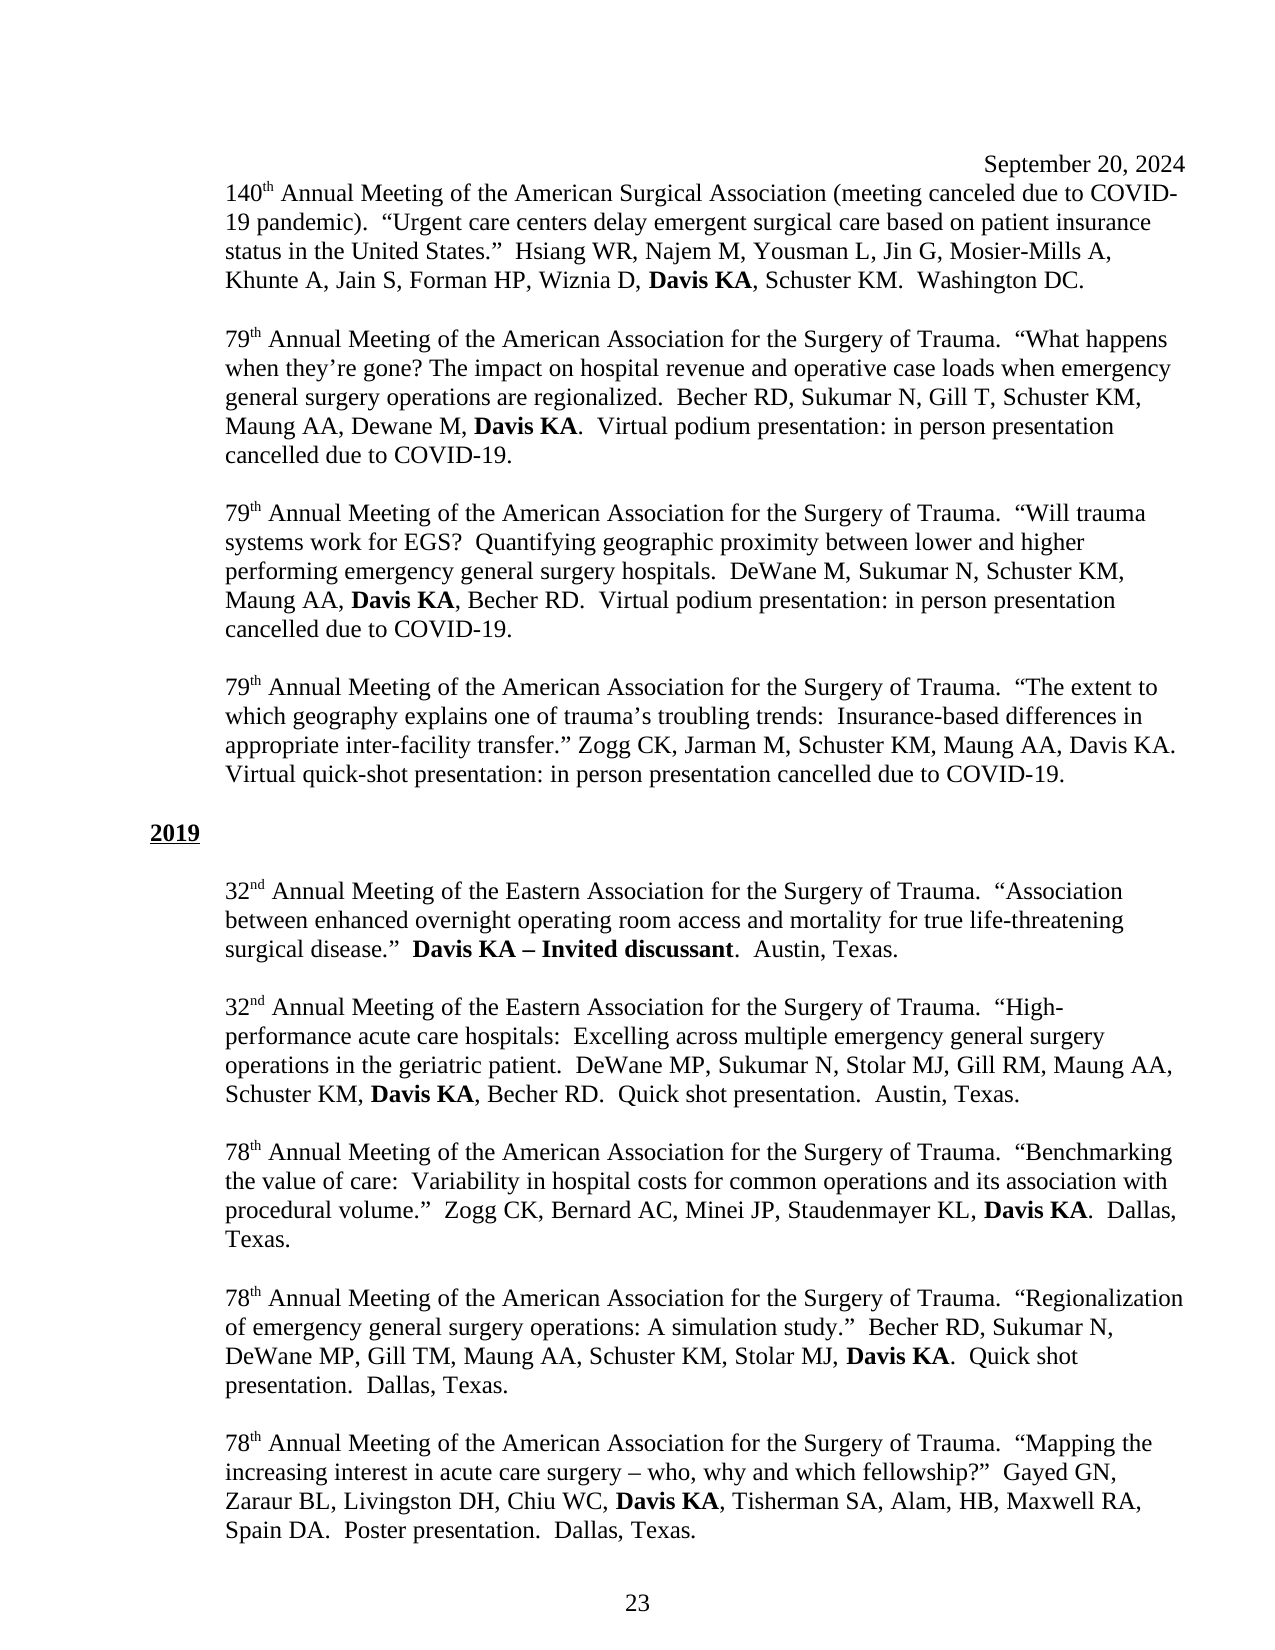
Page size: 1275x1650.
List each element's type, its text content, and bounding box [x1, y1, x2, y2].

text 32nd Annual Meeting of the Eastern Association for the Surgery of Trauma. “High-performance acute care hospitals: Excelling across multiple emergency general surgery operations in the geriatric patient. DeWane MP, Sukumar N, Stolar MJ, Gill RM, Maung AA, Schuster KM, Davis KA, Becher RD. Quick shot presentation. Austin, Texas. [225, 992, 1185, 1108]
text 78th Annual Meeting of the American Association for the Surgery of Trauma. “Benchmarking the value of care: Variability in hospital costs for common operations and its association with procedural volume.” Zogg CK, Bernard AC, Minei JP, Staudenmayer KL, Davis KA. Dallas, Texas. [225, 1137, 1185, 1253]
text 79th Annual Meeting of the American Association for the Surgery of Trauma. “Will trauma systems work for EGS? Quantifying geographic proximity between lower and higher performing emergency general surgery hospitals. DeWane M, Sukumar N, Schuster KM, Maung AA, Davis KA, Becher RD. Virtual podium presentation: in person presentation cancelled due to COVID-19. [225, 498, 1185, 643]
text 32nd Annual Meeting of the Eastern Association for the Surgery of Trauma. “Association between enhanced overnight operating room access and mortality for true life-threatening surgical disease.” Davis KA – Invited discussant. Austin, Texas. [225, 876, 1185, 963]
text 79th Annual Meeting of the American Association for the Surgery of Trauma. “The extent to which geography explains one of trauma’s troubling trends: Insurance-based differences in appropriate inter-facility transfer.” Zogg CK, Jarman M, Schuster KM, Maung AA, Davis KA. Virtual quick-shot presentation: in person presentation cancelled due to COVID-19. [225, 672, 1185, 788]
text 140th Annual Meeting of the American Surgical Association (meeting canceled due to COVID-19 pandemic). “Urgent care centers delay emergent surgical care based on patient insurance status in the United States.” Hsiang WR, Najem M, Yousman L, Jin G, Mosier-Mills A, Khunte A, Jain S, Forman HP, Wiznia D, Davis KA, Schuster KM. Washington DC. [225, 178, 1185, 294]
text 79th Annual Meeting of the American Association for the Surgery of Trauma. “What happens when they’re gone? The impact on hospital revenue and operative case loads when emergency general surgery operations are regionalized. Becher RD, Sukumar N, Gill T, Schuster KM, Maung AA, Dewane M, Davis KA. Virtual podium presentation: in person presentation cancelled due to COVID-19. [225, 323, 1185, 469]
text 2019 [150, 817, 1185, 847]
text 78th Annual Meeting of the American Association for the Surgery of Trauma. “Regionalization of emergency general surgery operations: A simulation study.” Becher RD, Sukumar N, DeWane MP, Gill TM, Maung AA, Schuster KM, Stolar MJ, Davis KA. Quick shot presentation. Dallas, Texas. [225, 1282, 1185, 1399]
text 78th Annual Meeting of the American Association for the Surgery of Trauma. “Mapping the increasing interest in acute care surgery – who, why and which fellowship?” Gayed GN, Zaraur BL, Livingston DH, Chiu WC, Davis KA, Tisherman SA, Alam, HB, Maxwell RA, Spain DA. Poster presentation. Dallas, Texas. [225, 1428, 1185, 1544]
